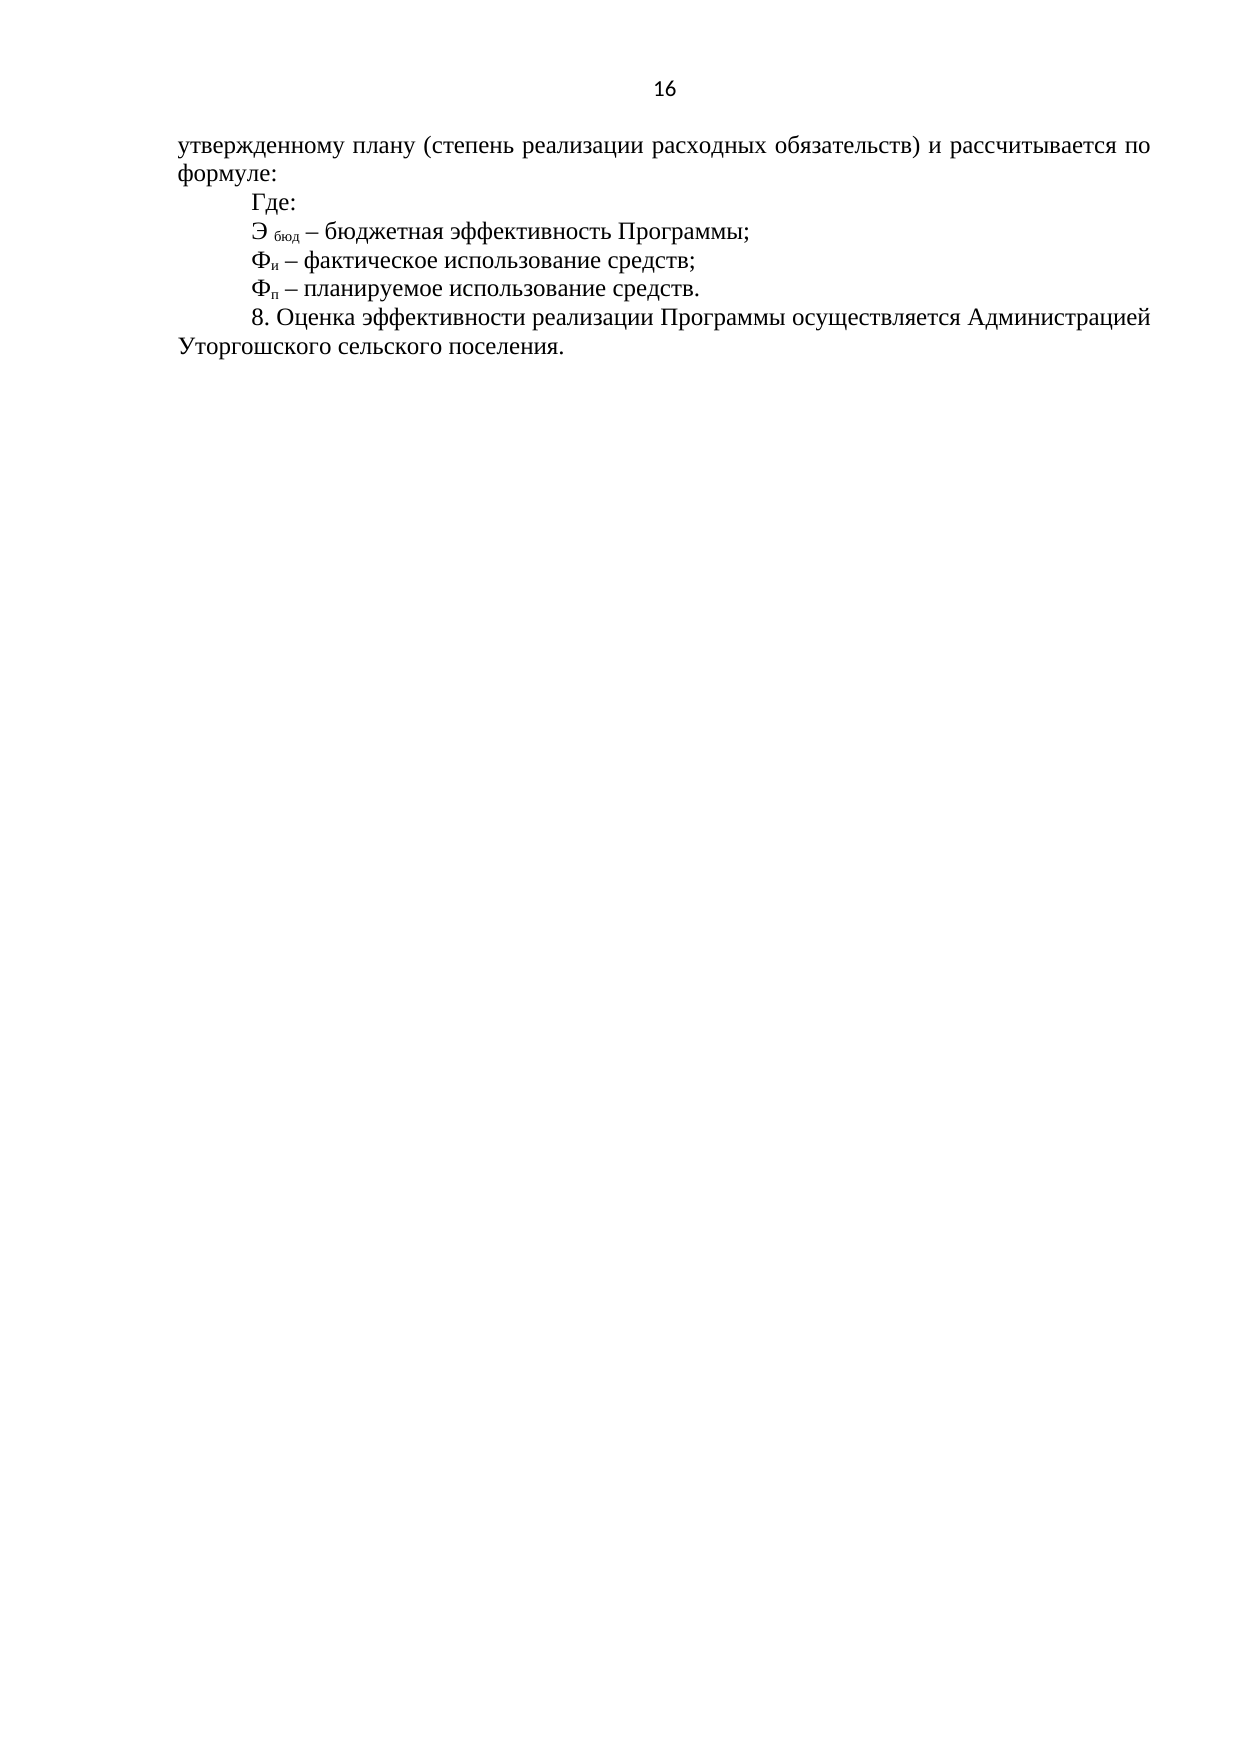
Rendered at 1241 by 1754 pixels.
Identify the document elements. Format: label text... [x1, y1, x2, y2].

text Фи – фактическое использование средств; [177, 245, 1152, 273]
text Фп – планируемое использование средств. [177, 273, 1152, 302]
text Э бюд – бюджетная эффективность Программы; [177, 216, 1152, 245]
text 8. Оценка эффективности реализации Программы осуществляется Администрацией Уторгошского сельского поселения. [177, 302, 1152, 360]
text Где: [177, 187, 1152, 216]
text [177, 130, 1152, 187]
